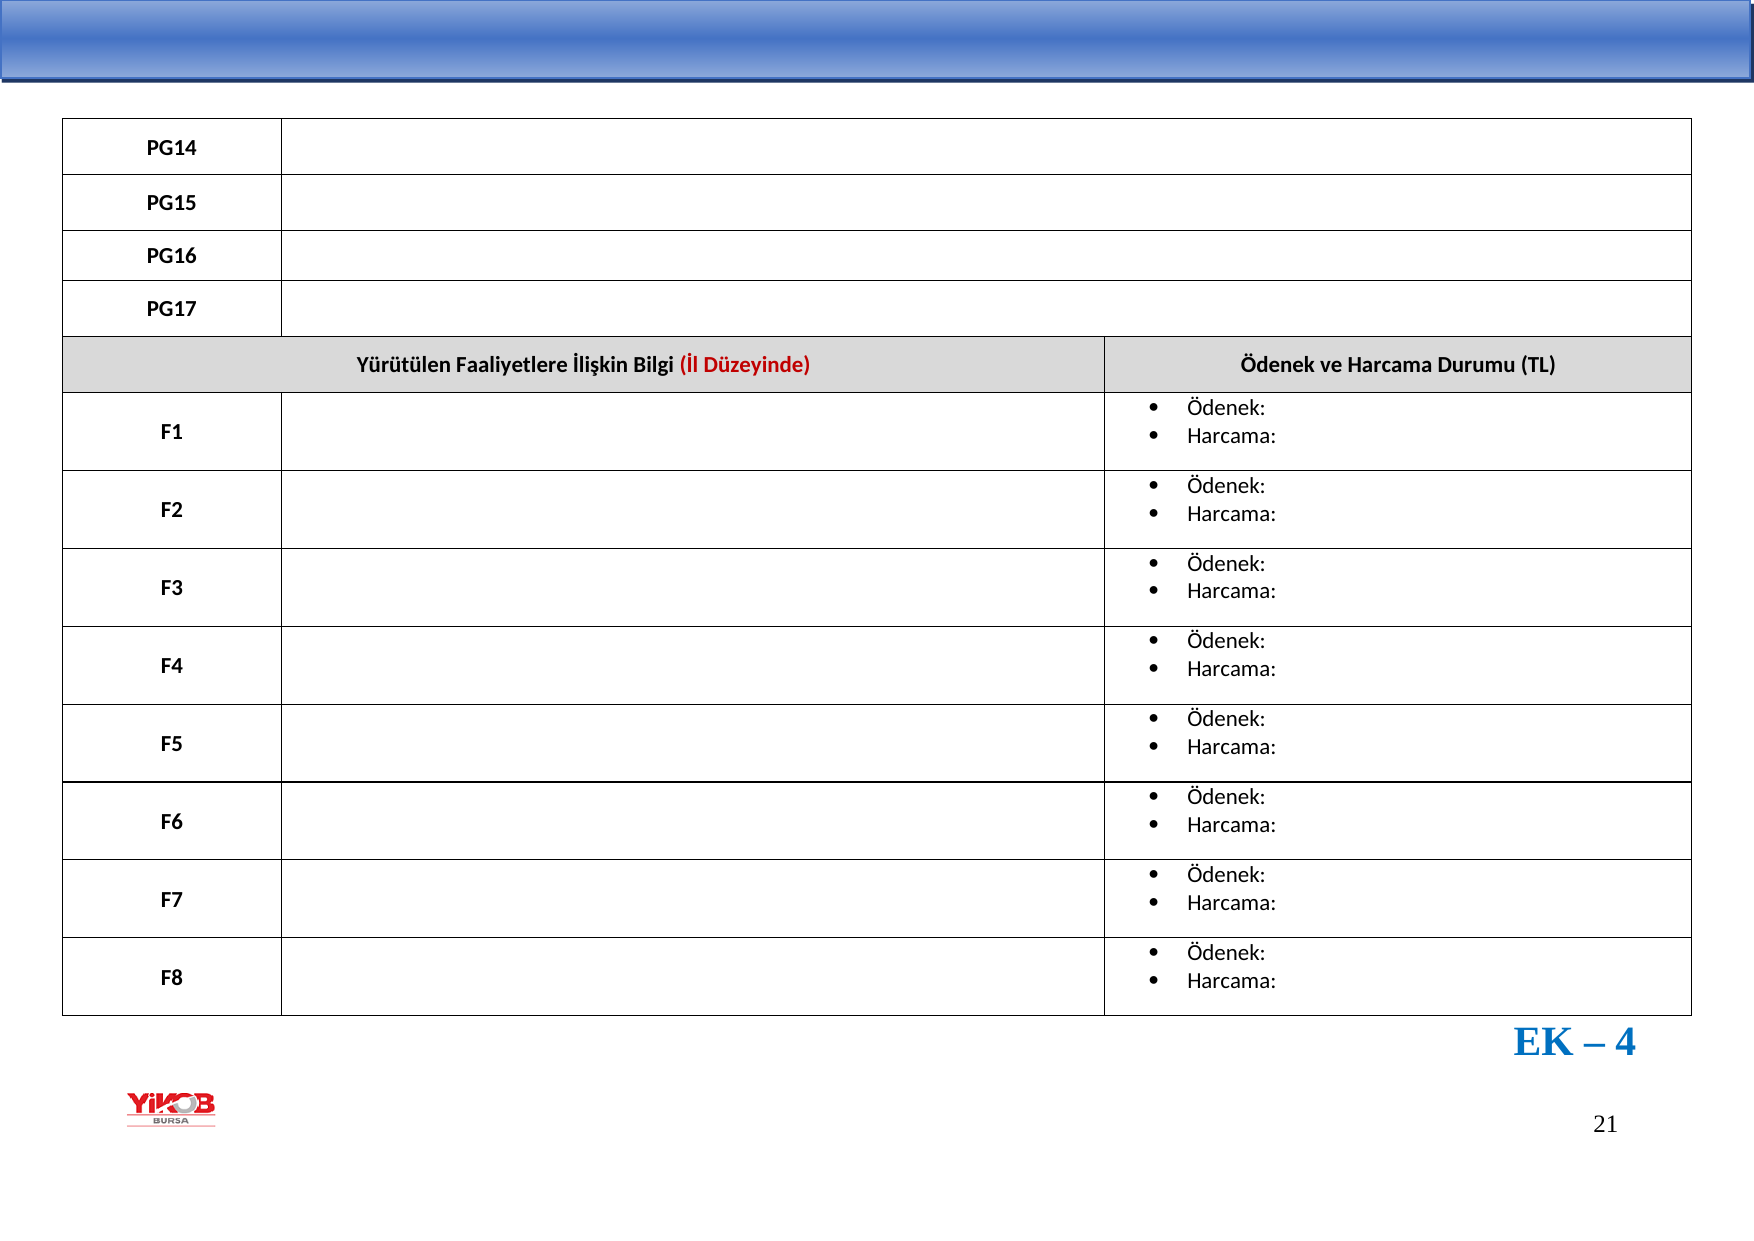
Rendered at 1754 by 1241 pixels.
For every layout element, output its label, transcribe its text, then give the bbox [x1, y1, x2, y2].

table_cell PG15 [63, 175, 281, 230]
table_cell Ödenek ve Harcama Durumu (TL) [1105, 337, 1691, 392]
table_cell [282, 471, 1104, 548]
table_cell PG14 [63, 119, 281, 174]
table_cell [282, 705, 1104, 781]
table_cell Ödenek: Harcama: [1105, 938, 1691, 1015]
table_cell F2 [63, 471, 281, 548]
table_cell F1 [63, 393, 281, 470]
table_cell F5 [63, 705, 281, 781]
table_cell F7 [63, 860, 281, 937]
table_cell Ödenek: Harcama: [1105, 860, 1691, 937]
table_cell [282, 119, 1691, 174]
table_cell [282, 281, 1691, 336]
table_cell [282, 549, 1104, 626]
picture [118, 1081, 226, 1133]
table_cell F3 [63, 549, 281, 626]
table_cell [282, 938, 1104, 1015]
text EK – 4 [118, 1016, 1636, 1064]
table_cell [282, 860, 1104, 937]
table_cell [282, 393, 1104, 470]
table_cell F8 [63, 938, 281, 1015]
table_cell [282, 627, 1104, 703]
table_cell [282, 175, 1691, 230]
table_cell Yürütülen Faaliyetlere İlişkin Bilgi (İl Düzeyinde) [63, 337, 1104, 392]
table_cell Ödenek: Harcama: [1105, 549, 1691, 626]
table_cell F6 [63, 783, 281, 859]
table_cell Ödenek: Harcama: [1105, 393, 1691, 470]
table_cell Ödenek: Harcama: [1105, 471, 1691, 548]
table_cell [282, 231, 1691, 280]
table_cell Ödenek: Harcama: [1105, 783, 1691, 859]
table_cell PG17 [63, 281, 281, 336]
table_cell PG16 [63, 231, 281, 280]
table_cell Ödenek: Harcama: [1105, 627, 1691, 703]
table_cell Ödenek: Harcama: [1105, 705, 1691, 781]
table_cell [282, 783, 1104, 859]
table_cell F4 [63, 627, 281, 703]
